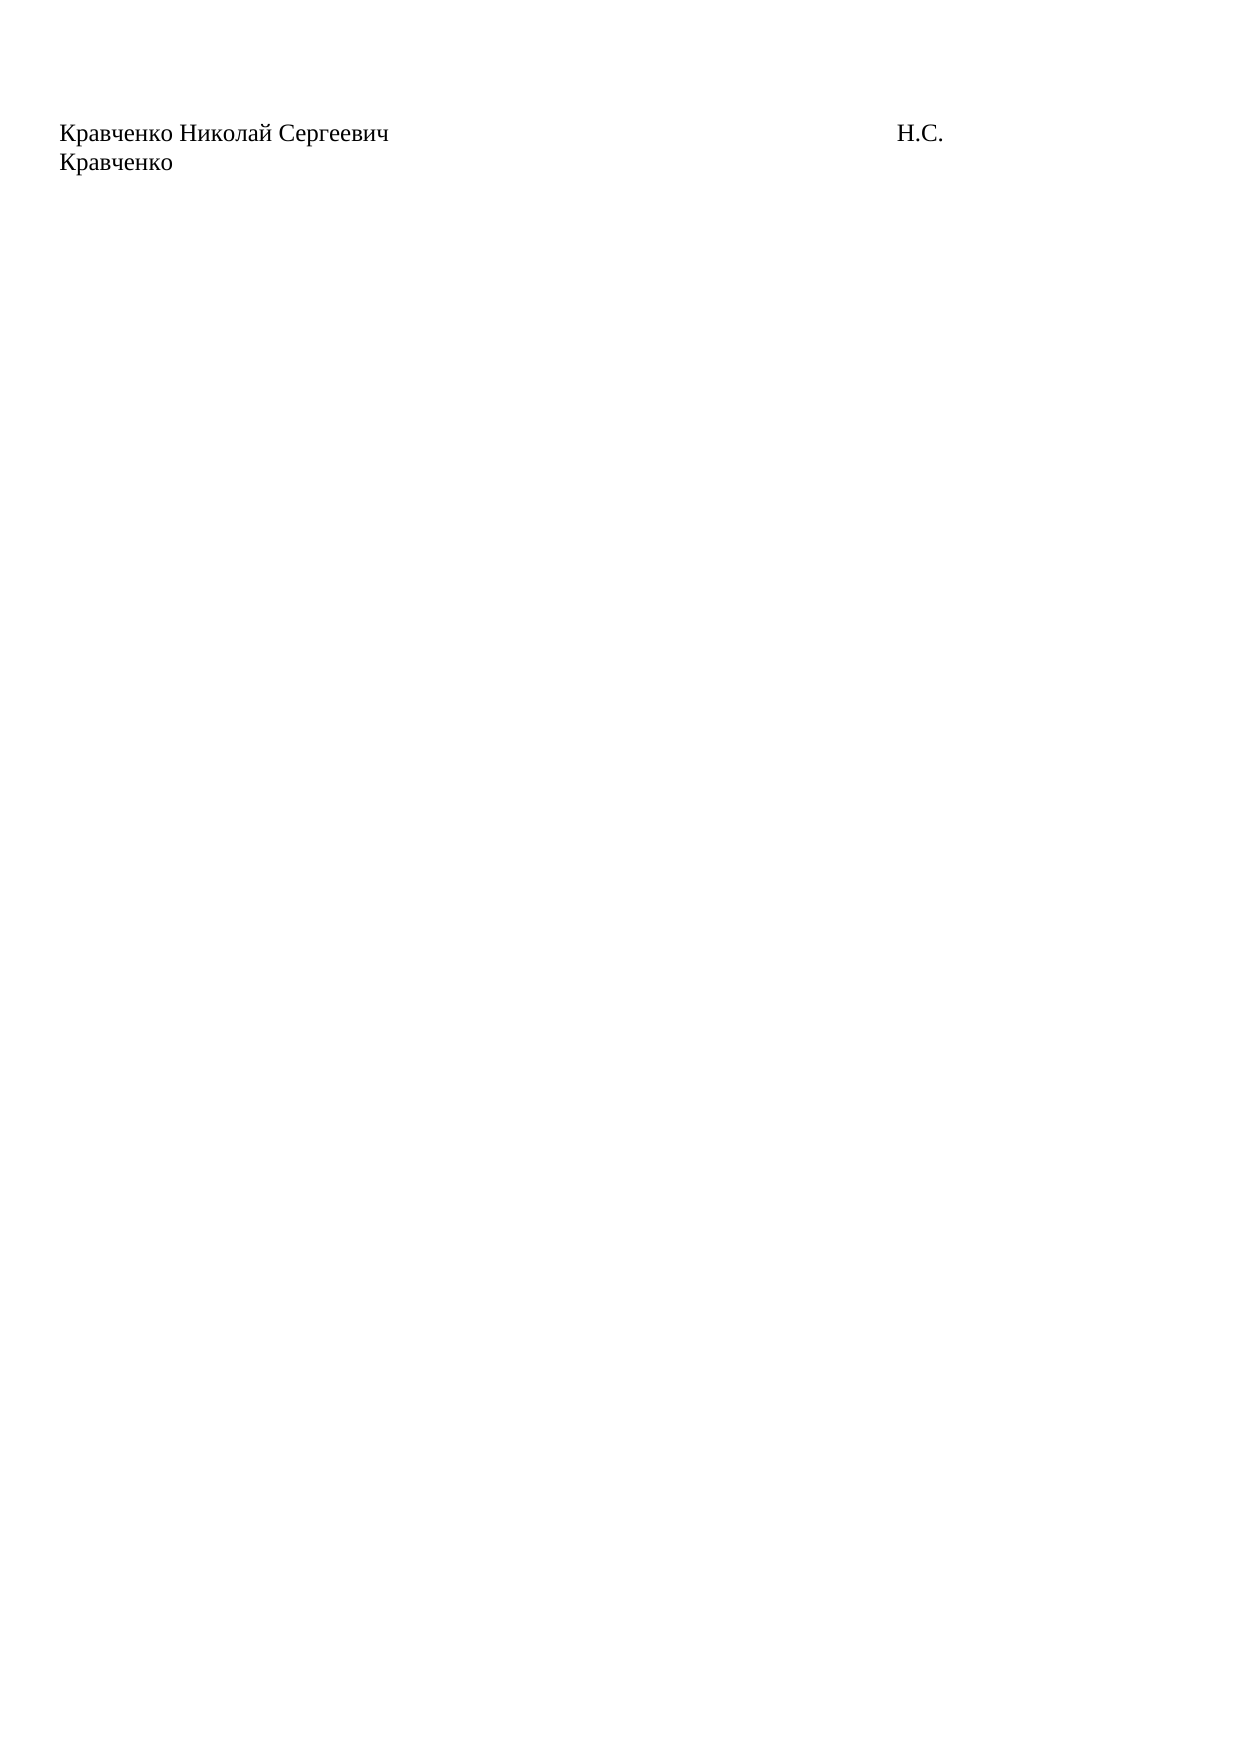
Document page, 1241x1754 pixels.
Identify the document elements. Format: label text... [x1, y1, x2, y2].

text Кравченко Николай Сергеевич Н.С. Кравченко [59, 118, 1063, 176]
